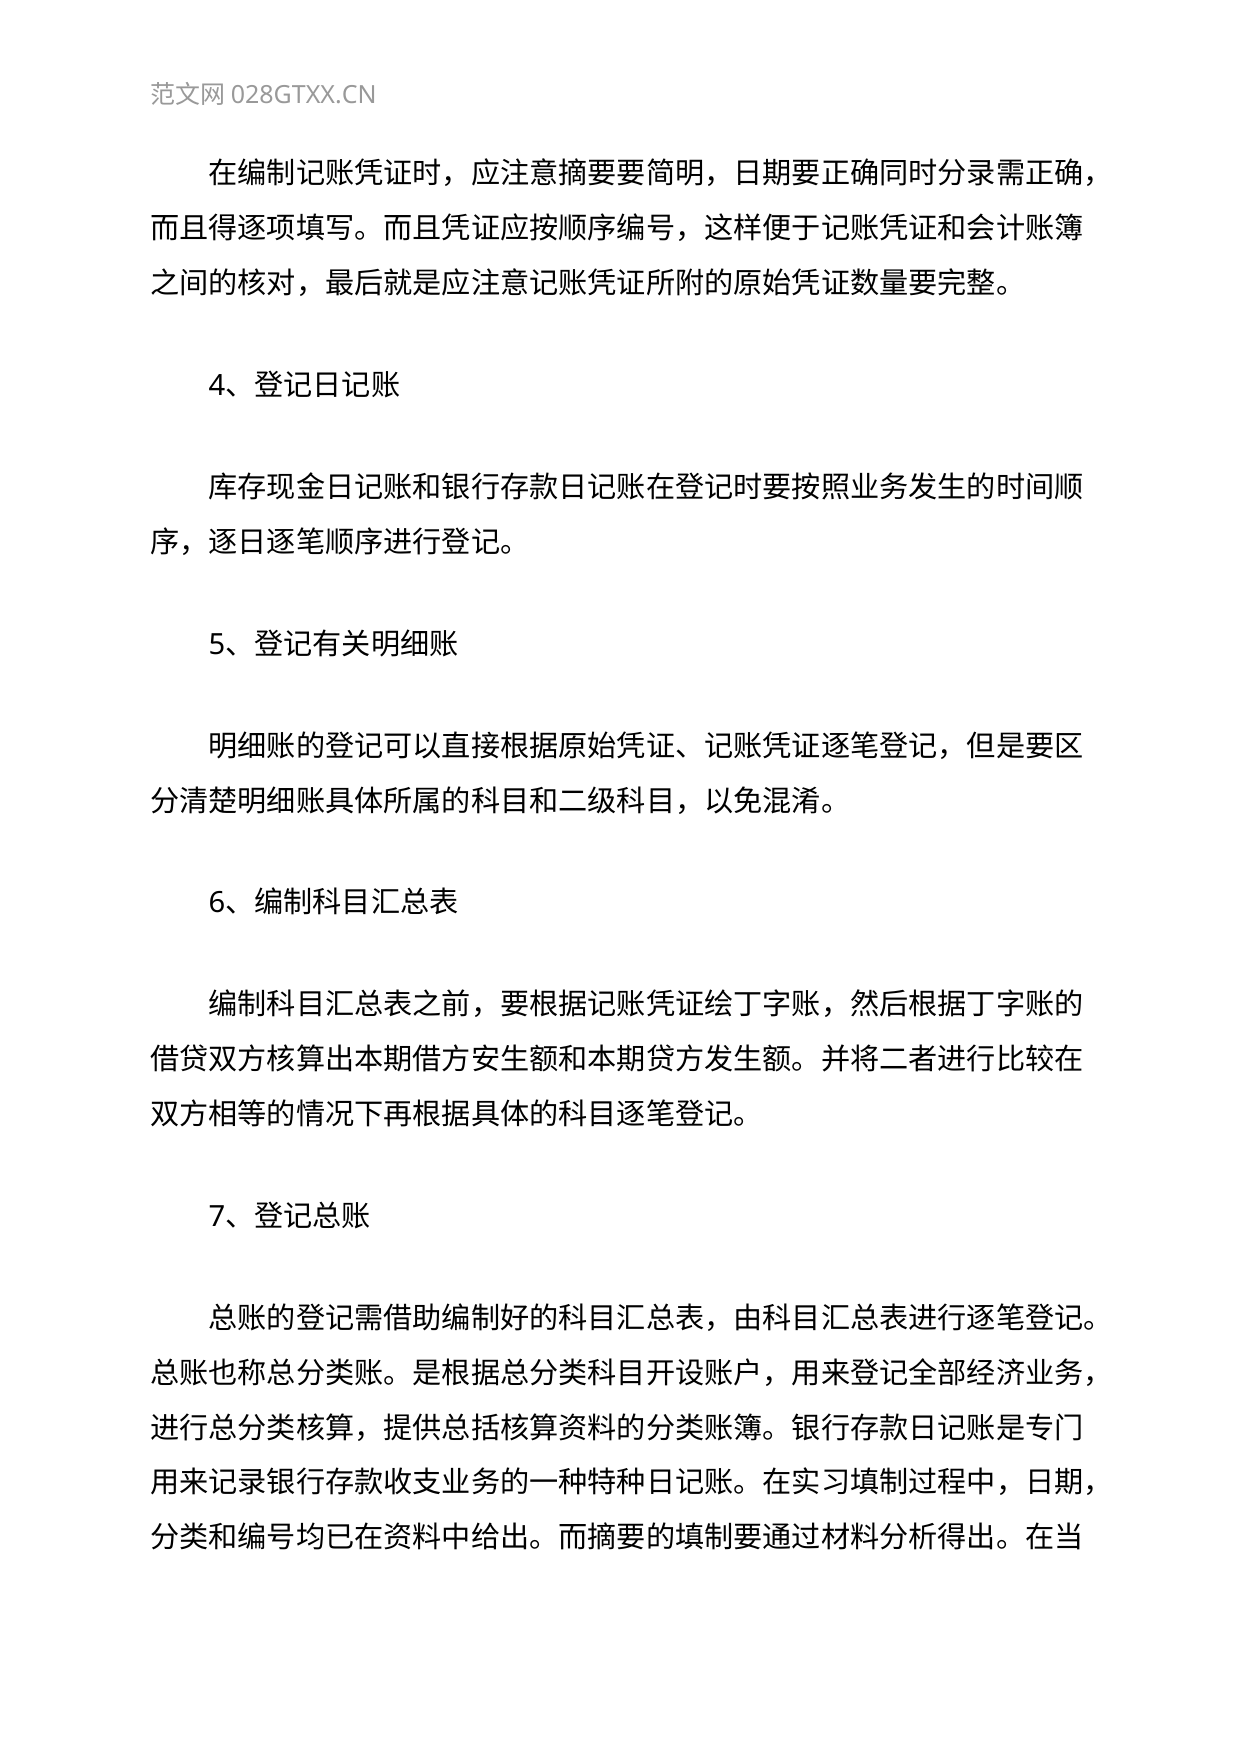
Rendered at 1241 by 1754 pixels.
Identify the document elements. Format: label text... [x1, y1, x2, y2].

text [150, 1294, 1090, 1556]
text 库存现金日记账和银行存款日记账在登记时要按照业务发生的时间顺序，逐日逐笔顺序进行登记。 [150, 463, 1090, 561]
text 5、登记有关明细账 [150, 620, 1090, 663]
text 在编制记账凭证时，应注意摘要要简明，日期要正确同时分录需正确，而且得逐项填写。而且凭证应按顺序编号，这样便于记账凭证和会计账簿之间的核对，最后就是应注意记账凭证所附的原始凭证数量要完整。 [150, 150, 1090, 302]
text 7、登记总账 [150, 1192, 1090, 1235]
text 编制科目汇总表之前，要根据记账凭证绘丁字账，然后根据丁字账的借贷双方核算出本期借方安生额和本期贷方发生额。并将二者进行比较在双方相等的情况下再根据具体的科目逐笔登记。 [150, 981, 1090, 1133]
text 6、编制科目汇总表 [150, 879, 1090, 921]
text 明细账的登记可以直接根据原始凭证、记账凭证逐笔登记，但是要区分清楚明细账具体所属的科目和二级科目，以免混淆。 [150, 722, 1090, 819]
text 4、登记日记账 [150, 362, 1090, 404]
